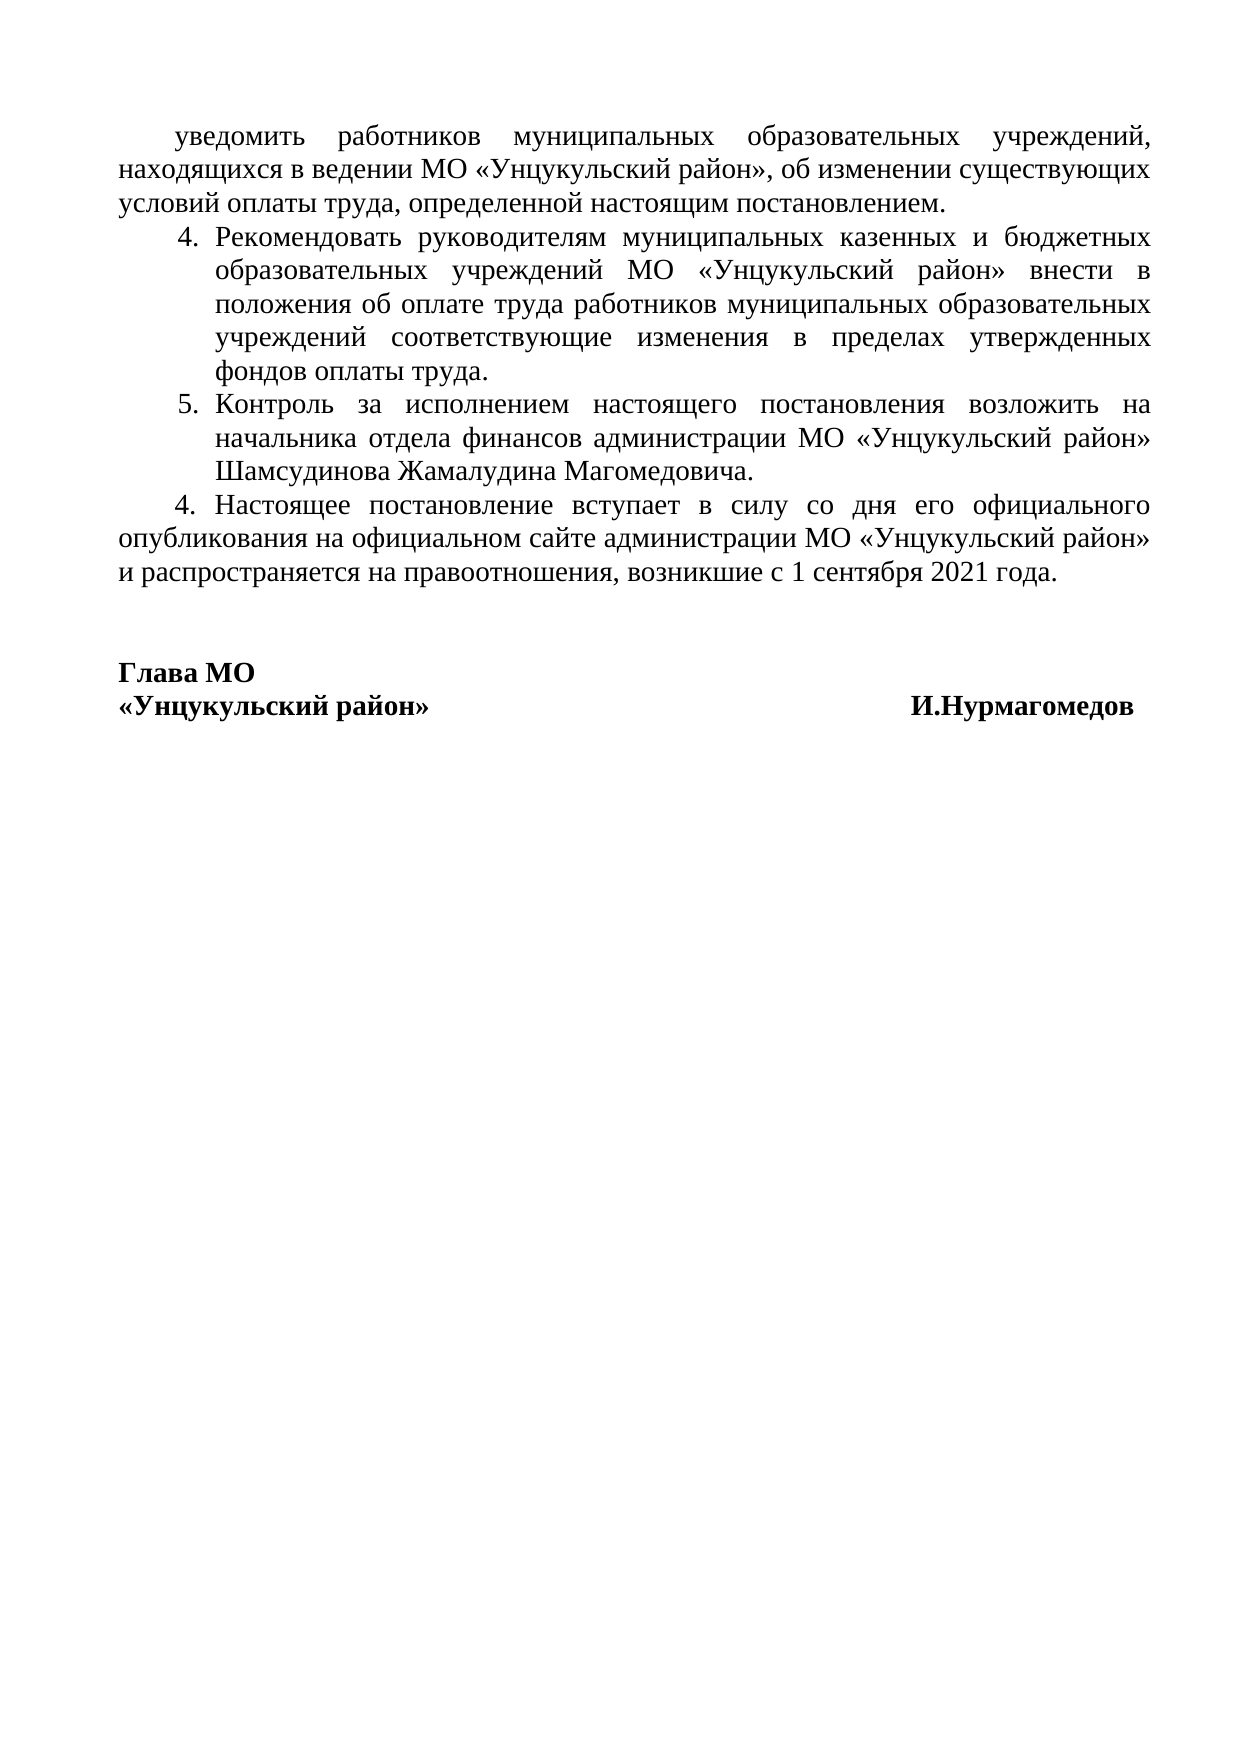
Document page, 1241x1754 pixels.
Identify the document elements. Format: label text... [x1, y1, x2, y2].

text уведомить работников муниципальных образовательных учреждений, находящихся в ведении МО «Унцукульский район», об изменении существующих условий оплаты труда, определенной настоящим постановлением. [118, 118, 1152, 219]
text 4. Настоящее постановление вступает в силу со дня его официального опубликования на официальном сайте администрации МО «Унцукульский район» и распространяется на правоотношения, возникшие с 1 сентября 2021 года. [118, 487, 1152, 588]
list Рекомендовать руководителям муниципальных казенных и бюджетных образовательных учреждений МО «Унцукульский район» внести в положения об оплате труда работников муниципальных образовательных учреждений соответствующие изменения в пределах утвержденных фондов оплаты труда. [177, 219, 1152, 386]
list Контроль за исполнением настоящего постановления возложить на начальника отдела финансов администрации МО «Унцукульский район» Шамсудинова Жамалудина Магомедовича. [177, 386, 1152, 487]
text Глава МО [118, 655, 1152, 688]
text «Унцукульский район» И.Нурмагомедов [118, 688, 1152, 722]
